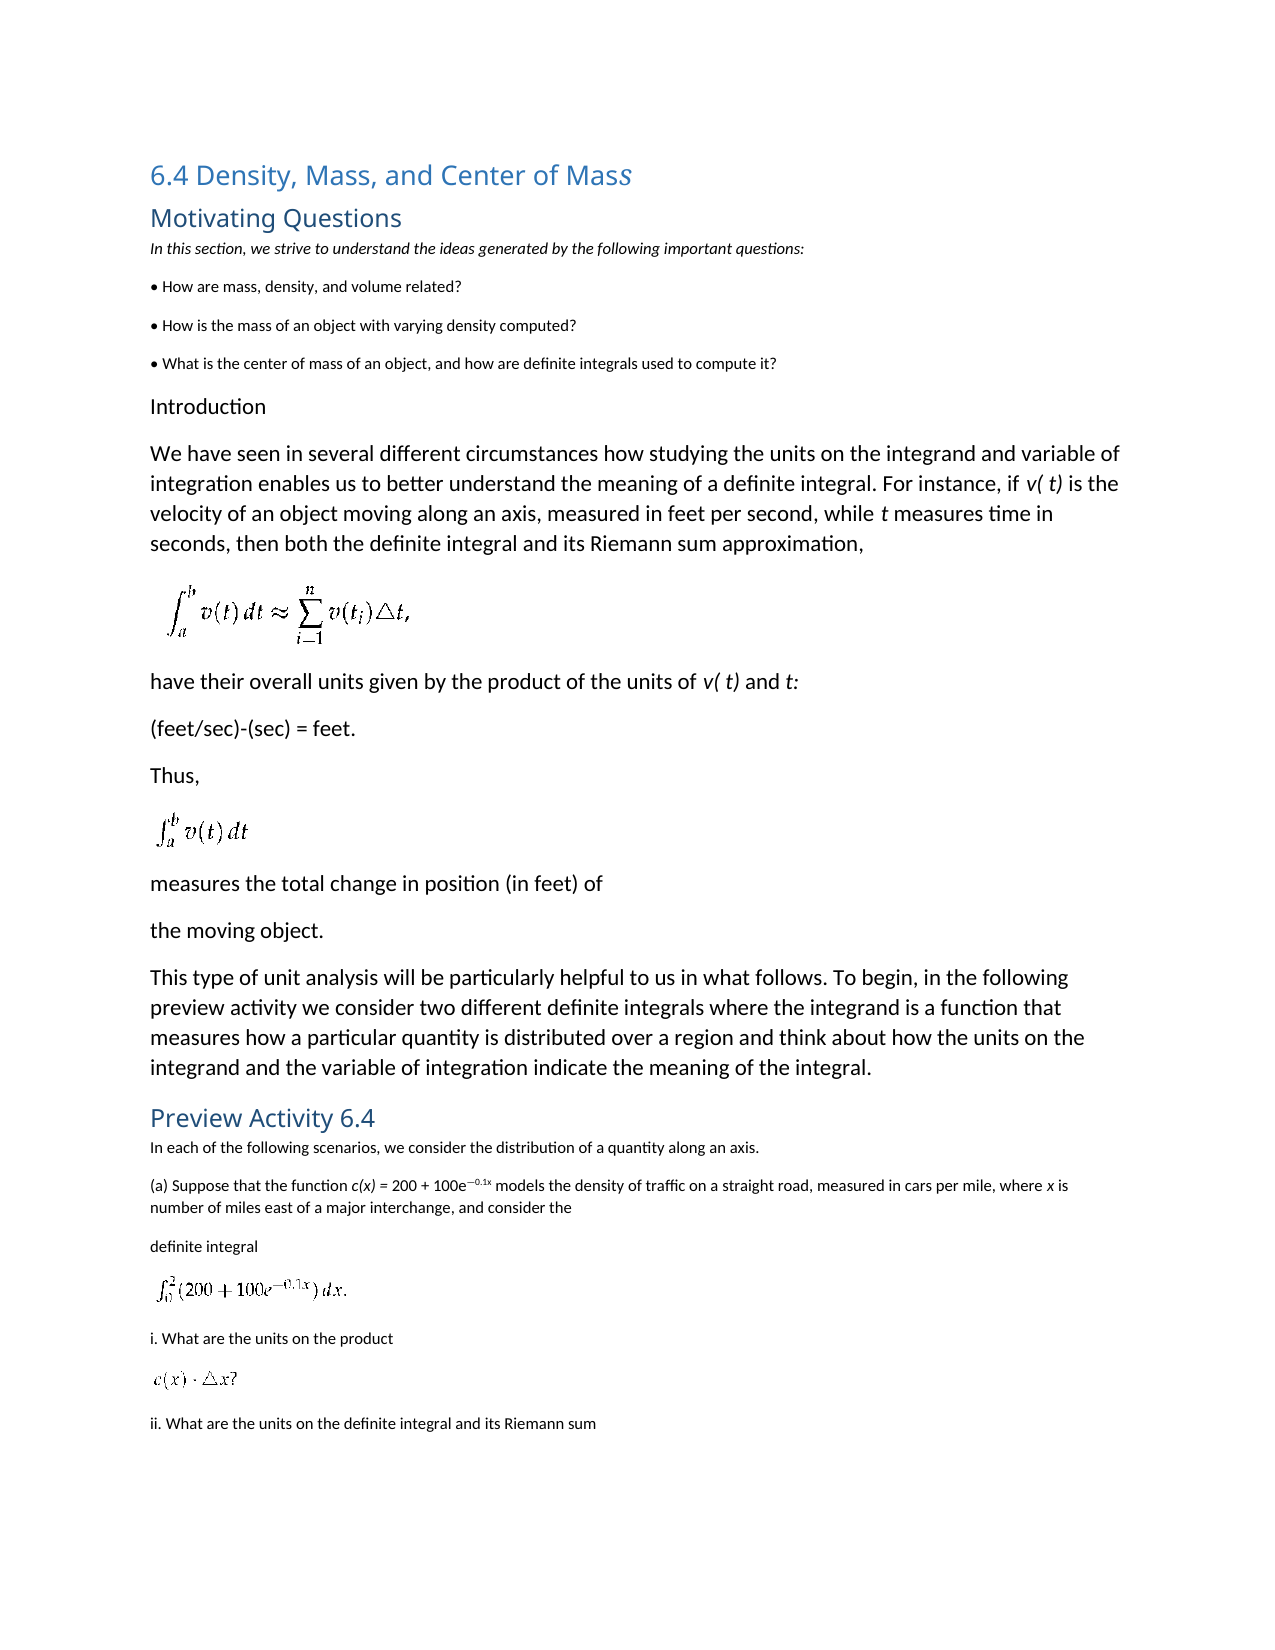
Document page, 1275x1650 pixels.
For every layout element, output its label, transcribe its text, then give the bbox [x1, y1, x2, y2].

text (a) Suppose that the function c(x) = 200 + 100e—0.1x models the density of traffic on a straight road, measured in cars per mile, where x is number of miles east of a major interchange, and consider the [150, 1176, 1125, 1218]
text • What is the center of mass of an object, and how are definite integrals used to compute it? [150, 353, 1125, 374]
picture [150, 576, 418, 649]
picture [150, 1274, 351, 1309]
text • How are mass, density, and volume related? [150, 276, 1125, 297]
text This type of unit analysis will be particularly helpful to us in what follows. To begin, in the following preview activity we consider two different definite integrals where the integrand is a function that measures how a particular quantity is distributed over a region and think about how the units on the integrand and the variable of integration indicate the meaning of the integral. [150, 963, 1125, 1081]
text definite integral [150, 1236, 1125, 1256]
text Introduction [150, 392, 1125, 420]
text measures the total change in position (in feet) of [150, 869, 1125, 897]
text • How is the mass of an object with varying density computed? [150, 315, 1125, 335]
subtitle 6.4 Density, Mass, and Center of Mass [150, 154, 1125, 194]
picture [150, 807, 252, 851]
text i. What are the units on the product [150, 1328, 1125, 1348]
subtitle Preview Activity 6.4 [150, 1100, 1125, 1134]
text have their overall units given by the product of the units of v( t) and t: [150, 667, 1125, 695]
text Thus, [150, 761, 1125, 789]
subtitle Motivating Questions [150, 201, 1125, 235]
text (feet/sec)-(sec) = feet. [150, 714, 1125, 742]
text In this section, we strive to understand the ideas generated by the following important questions: [150, 238, 1125, 258]
text the moving object. [150, 916, 1125, 944]
text We have seen in several different circumstances how studying the units on the integrand and variable of integration enables us to better understand the meaning of a definite integral. For instance, if v( t) is the velocity of an object moving along an axis, measured in feet per second, while t measures time in seconds, then both the definite integral and its Riemann sum approximation, [150, 439, 1125, 558]
picture [150, 1366, 255, 1393]
text In each of the following scenarios, we consider the distribution of a quantity along an axis. [150, 1137, 1125, 1157]
text ii. What are the units on the definite integral and its Riemann sum [150, 1413, 1125, 1434]
